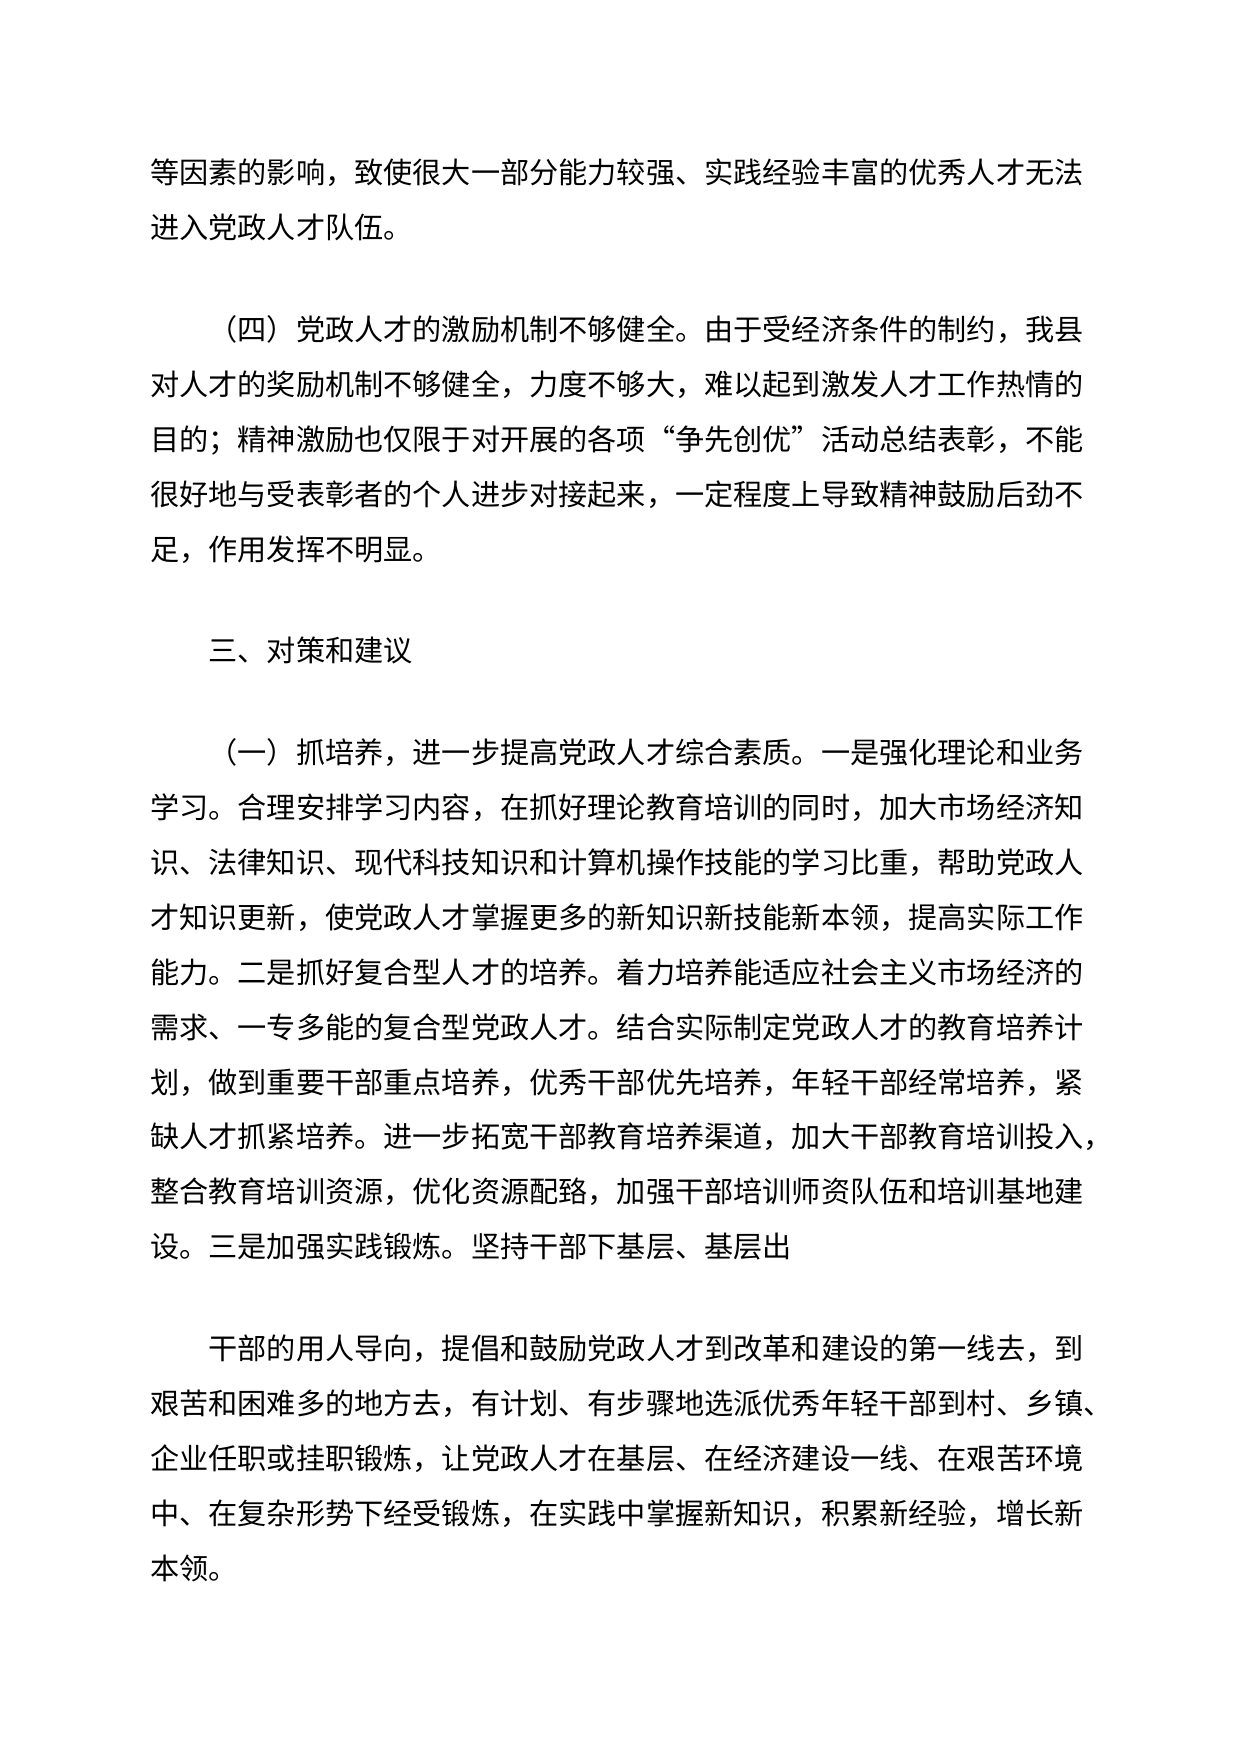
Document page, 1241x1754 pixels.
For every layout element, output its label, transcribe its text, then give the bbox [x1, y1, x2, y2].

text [150, 150, 1090, 247]
text 干部的用人导向，提倡和鼓励党政人才到改革和建设的第一线去，到艰苦和困难多的地方去，有计划、有步骤地选派优秀年轻干部到村、乡镇、企业任职或挂职锻炼，让党政人才在基层、在经济建设一线、在艰苦环境中、在复杂形势下经受锻炼，在实践中掌握新知识，积累新经验，增长新本领。 [150, 1326, 1090, 1587]
text 三、对策和建议 [150, 628, 1090, 670]
text （四）党政人才的激励机制不够健全。由于受经济条件的制约，我县对人才的奖励机制不够健全，力度不够大，难以起到激发人才工作热情的目的；精神激励也仅限于对开展的各项“争先创优”活动总结表彰，不能很好地与受表彰者的个人进步对接起来，一定程度上导致精神鼓励后劲不足，作用发挥不明显。 [150, 307, 1090, 568]
text （一）抓培养，进一步提高党政人才综合素质。一是强化理论和业务学习。合理安排学习内容，在抓好理论教育培训的同时，加大市场经济知识、法律知识、现代科技知识和计算机操作技能的学习比重，帮助党政人才知识更新，使党政人才掌握更多的新知识新技能新本领，提高实际工作能力。二是抓好复合型人才的培养。着力培养能适应社会主义市场经济的需求、一专多能的复合型党政人才。结合实际制定党政人才的教育培养计划，做到重要干部重点培养，优秀干部优先培养，年轻干部经常培养，紧缺人才抓紧培养。进一步拓宽干部教育培养渠道，加大干部教育培训投入，整合教育培训资源，优化资源配臵，加强干部培训师资队伍和培训基地建设。三是加强实践锻炼。坚持干部下基层、基层出 [150, 730, 1090, 1266]
